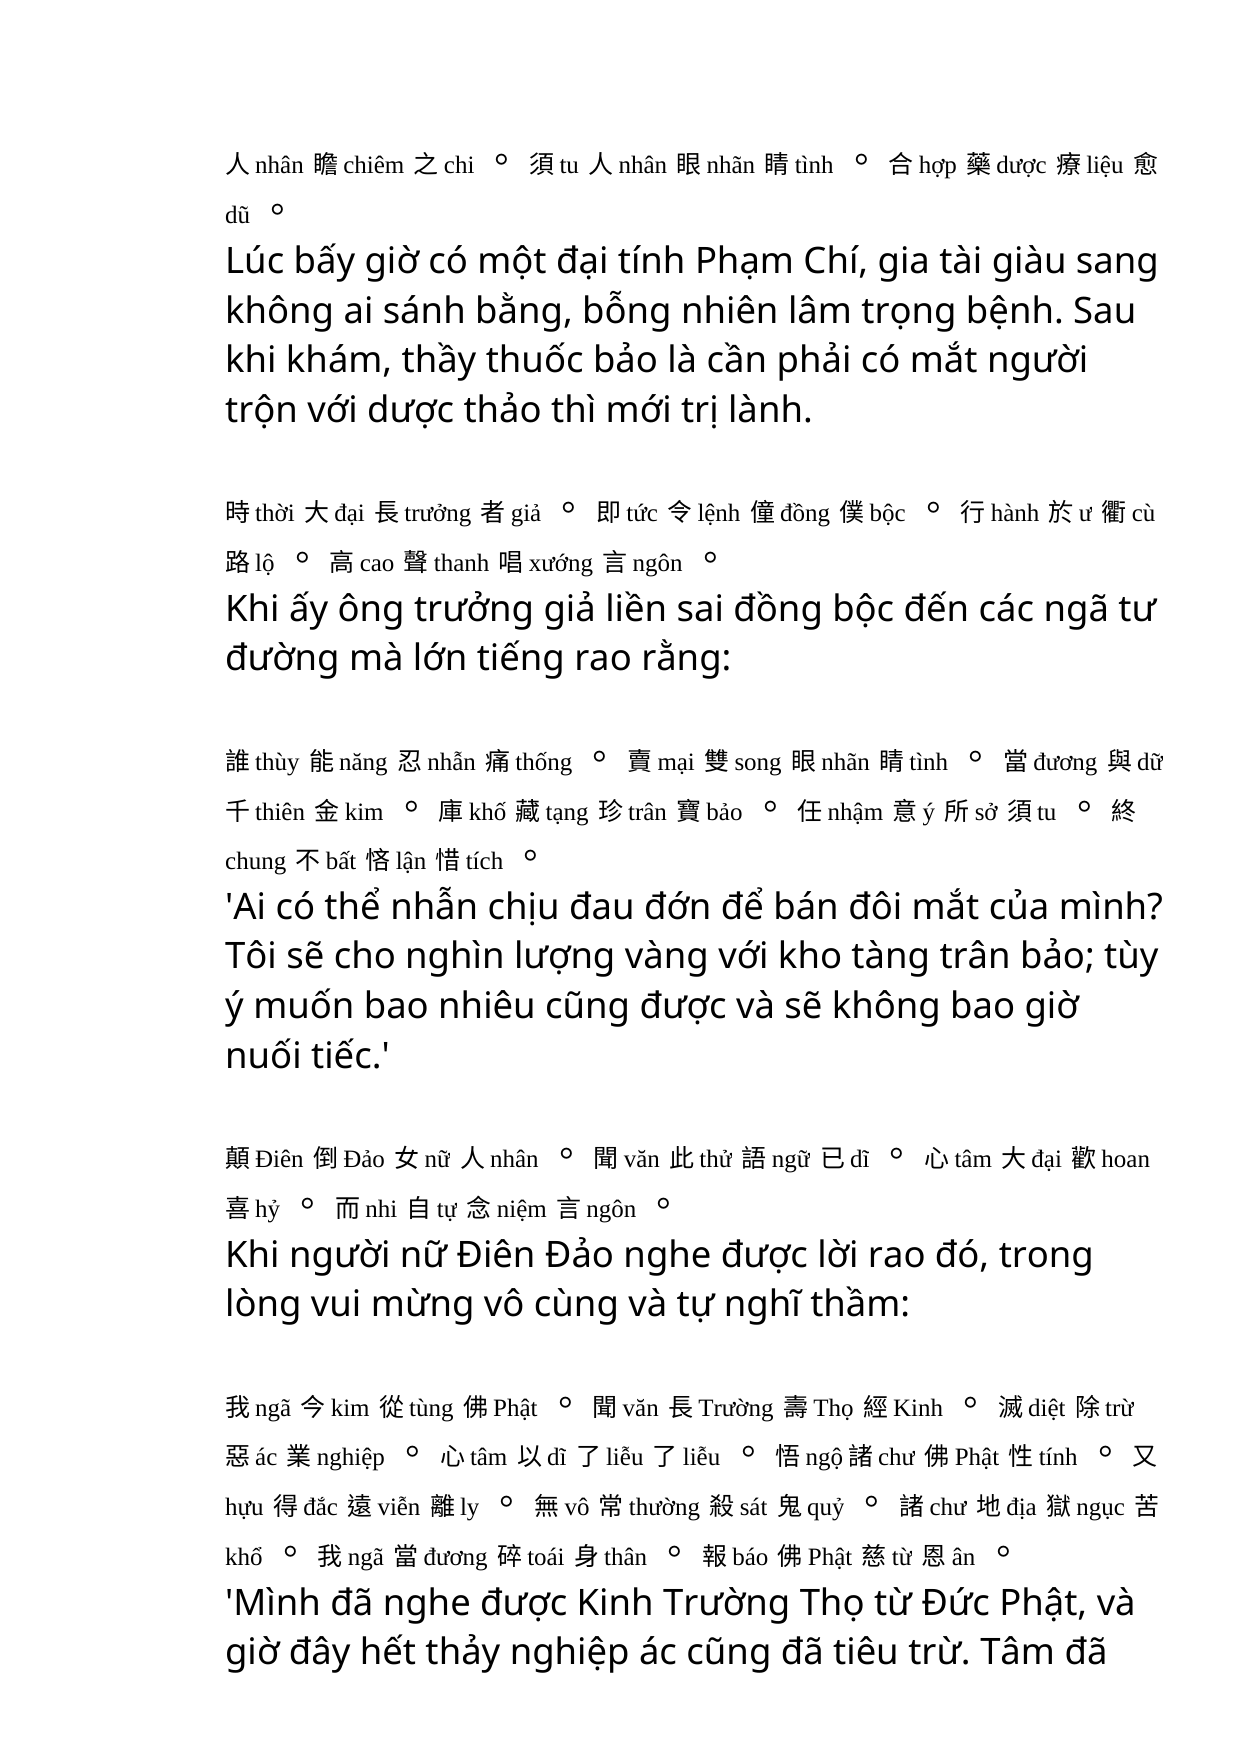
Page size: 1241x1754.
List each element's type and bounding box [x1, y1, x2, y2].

text [225, 135, 1165, 1675]
